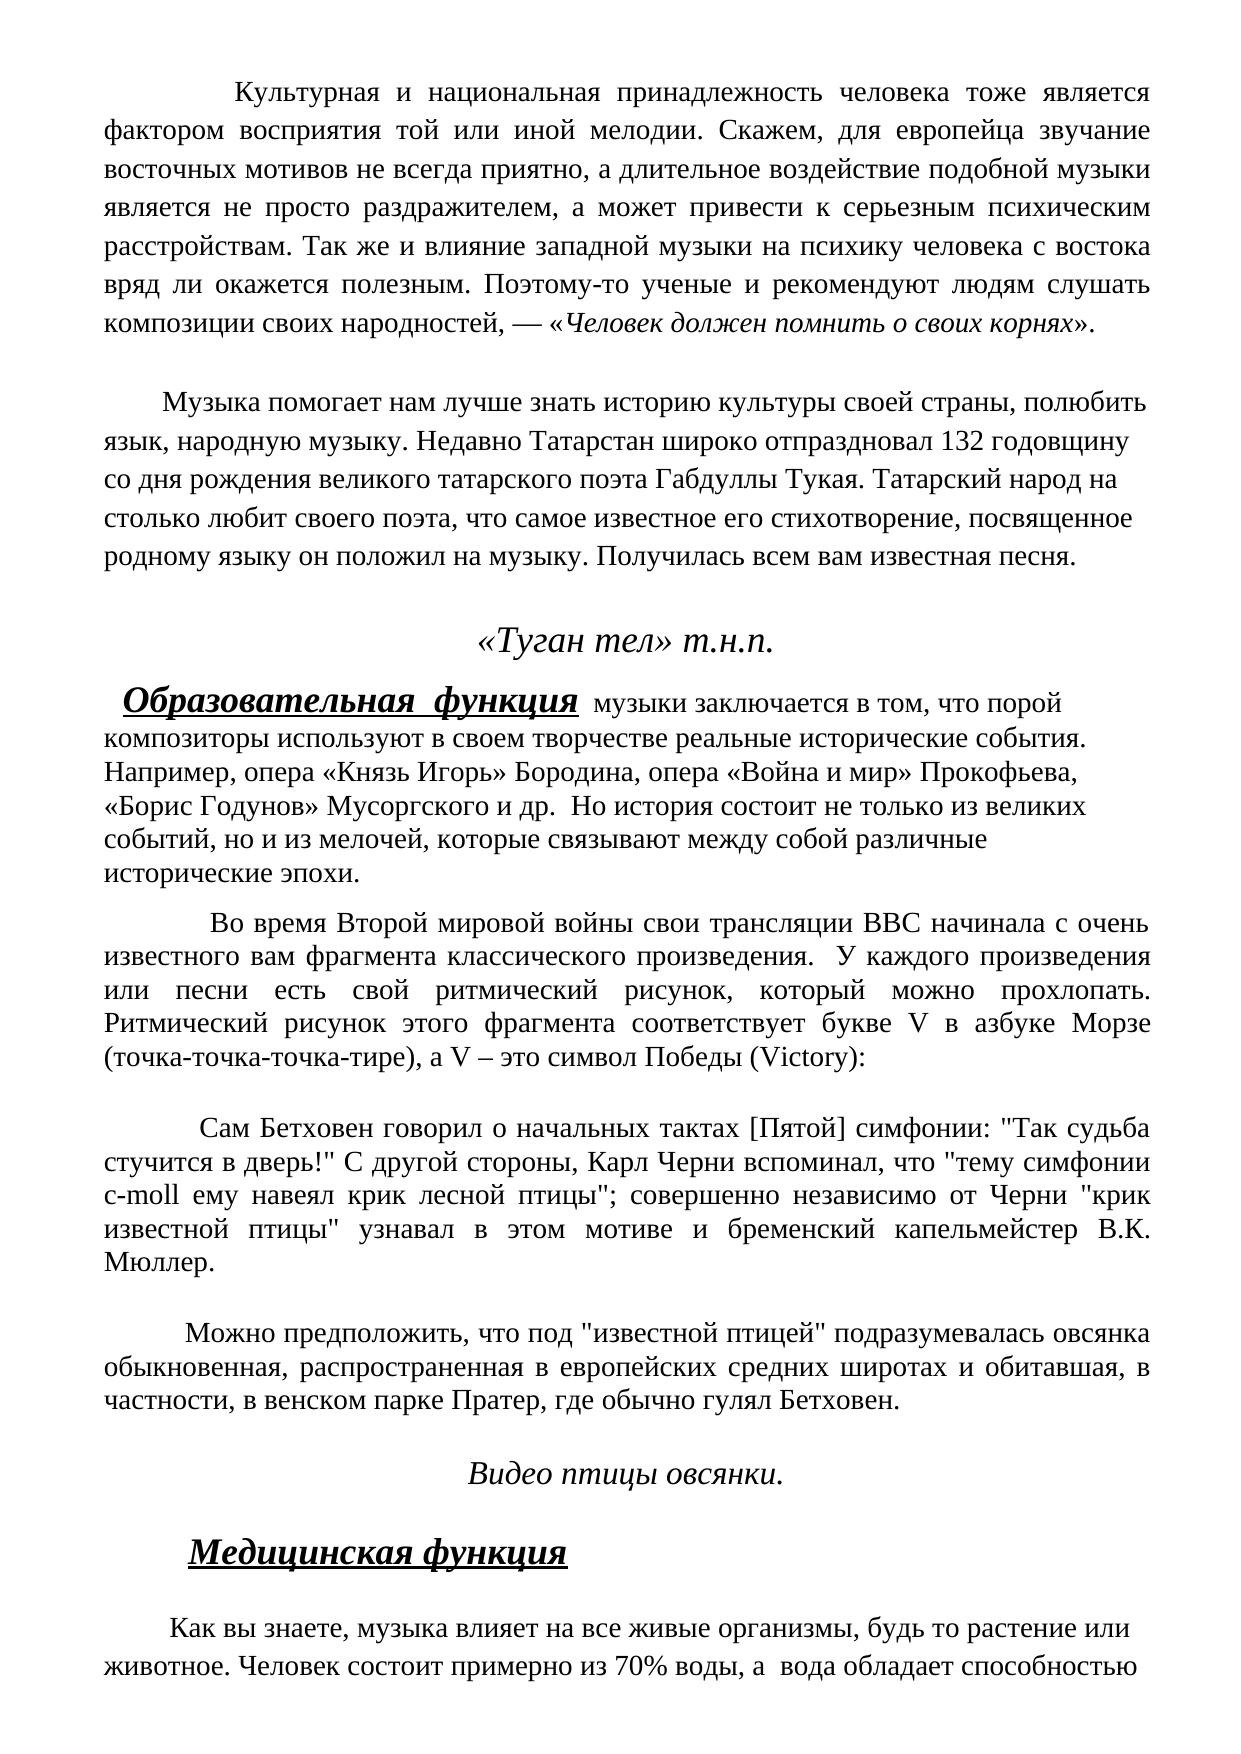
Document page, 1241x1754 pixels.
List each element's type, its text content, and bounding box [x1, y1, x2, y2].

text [103, 1610, 1152, 1682]
text «Туган тел» т.н.п. [103, 618, 1152, 661]
text Во время Второй мировой войны свои трансляции ВВС начинала с очень известного вам фрагмента классического произведения. У каждого произведения или песни есть свой ритмический рисунок, который можно прохлопать. Ритмический рисунок этого фрагмента соответствует букве V в азбуке Морзе (точка-точка-точка-тире), а V – это символ Победы (Victory): [103, 905, 1152, 1073]
text Видео птицы овсянки. [103, 1453, 1152, 1492]
text Музыка помогает нам лучше знать историю культуры своей страны, полюбить язык, народную музыку. Недавно Татарстан широко отпраздновал 132 годовщину со дня рождения великого татарского поэта Габдуллы Тукая. Татарский народ на столько любит своего поэта, что самое известное его стихотворение, посвященное родному языку он положил на музыку. Получилась всем вам известная песня. [103, 384, 1152, 572]
text Можно предположить, что под "известной птицей" подразумевалась овсянка обыкновенная, распространенная в европейских средних широтах и обитавшая, в частности, в венском парке Пратер, где обычно гулял Бетховен. [103, 1315, 1152, 1416]
text Культурная и национальная принадлежность человека тоже является фактором восприятия той или иной мелодии. Скажем, для европейца звучание восточных мотивов не всегда приятно, а длительное воздействие подобной музыки является не просто раздражителем, а может привести к серьезным психическим расстройствам. Так же и влияние западной музыки на психику человека с востока вряд ли окажется полезным. Поэтому-то ученые и рекомендуют людям слушать композиции своих народностей, — «Человек должен помнить о своих корнях». [103, 74, 1152, 339]
text Образовательная функция музыки заключается в том, что порой композиторы используют в своем творчестве реальные исторические события. Например, опера «Князь Игорь» Бородина, опера «Война и мир» Прокофьева, «Борис Годунов» Мусоргского и др. Но история состоит не только из великих событий, но и из мелочей, которые связывают между собой различные исторические эпохи. [103, 677, 1152, 888]
text Сам Бетховен говорил о начальных тактах [Пятой] симфонии: "Так судьба стучится в дверь!" С другой стороны, Карл Черни вспоминал, что "тему симфонии с-moll ему навеял крик лесной птицы"; совершенно независимо от Черни "крик известной птицы" узнавал в этом мотиве и бременский капельмейстер В.К. Мюллер. [103, 1110, 1152, 1278]
text Медицинская функция [103, 1529, 1152, 1572]
